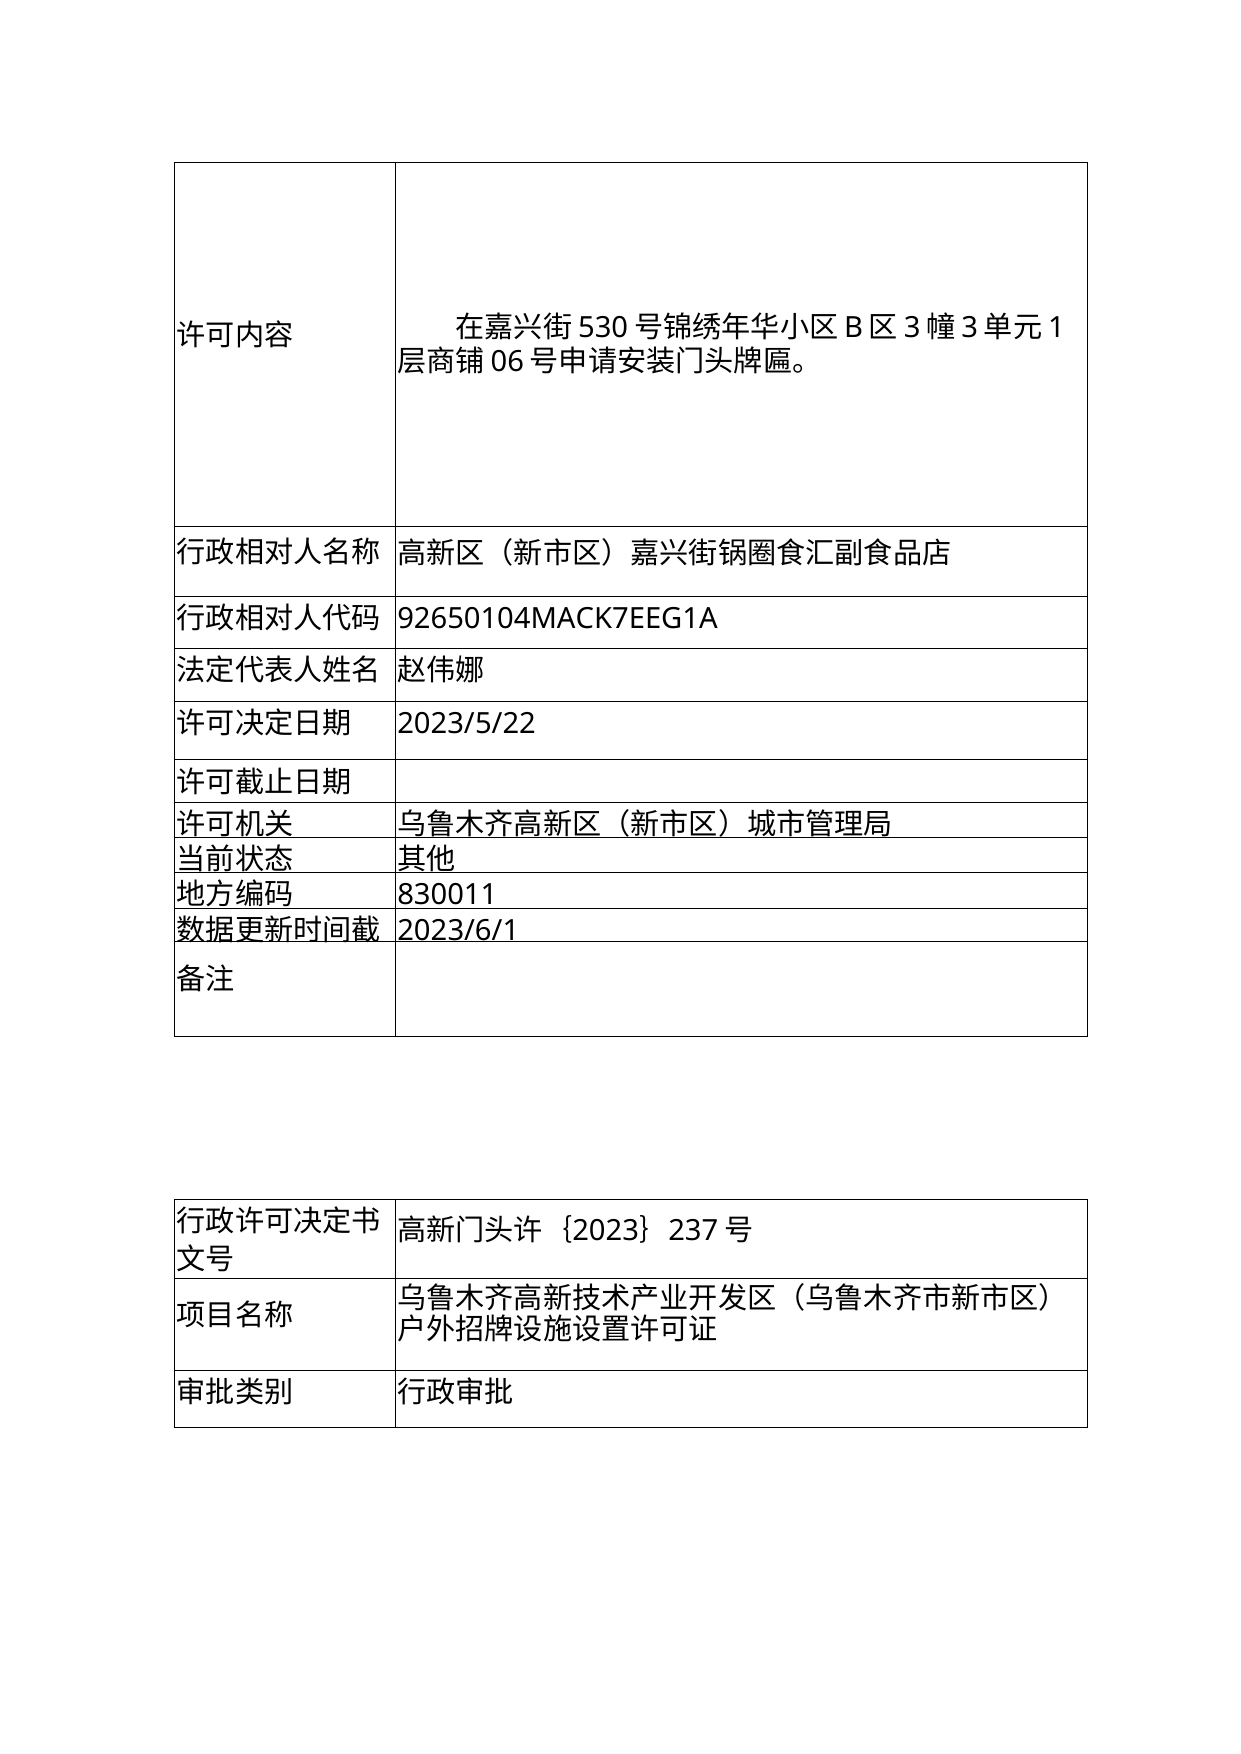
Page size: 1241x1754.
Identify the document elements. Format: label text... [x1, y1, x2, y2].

table_cell 其他 [396, 838, 1087, 872]
table_cell 许可决定日期 [175, 702, 395, 759]
table_cell 行政相对人代码 [175, 597, 395, 648]
table_cell [396, 942, 1087, 1036]
table_cell [396, 760, 1087, 802]
table_cell 法定代表人姓名 [175, 649, 395, 701]
table_cell 当前状态 [175, 838, 395, 872]
table_cell 乌鲁木齐高新区（新市区）城市管理局 [396, 803, 1087, 837]
table_cell 2023/5/22 [396, 702, 1087, 759]
table_cell 2023/6/1 [396, 909, 1087, 941]
table_cell 高新区（新市区）嘉兴街锅圈食汇副食品店 [396, 527, 1087, 596]
table_cell 行政相对人名称 [175, 527, 395, 596]
table_cell 许可机关 [175, 803, 395, 837]
table_header 高新门头许｛2023｝237号 [396, 1200, 1087, 1278]
table_cell 830011 [396, 873, 1087, 908]
table_cell 乌鲁木齐高新技术产业开发区（乌鲁木齐市新市区）户外招牌设施设置许可证 [396, 1279, 1087, 1370]
table_cell 行政审批 [396, 1371, 1087, 1427]
table_cell 赵伟娜 [396, 649, 1087, 701]
table_cell 审批类别 [175, 1371, 395, 1427]
table_cell 项目名称 [175, 1279, 395, 1370]
table_cell 地方编码 [175, 873, 395, 908]
table_cell 许可截止日期 [175, 760, 395, 802]
table_cell 备注 [175, 942, 395, 1036]
table_cell 92650104MACK7EEG1A [396, 597, 1087, 648]
table_cell 许可内容 [175, 163, 395, 526]
table_header 行政许可决定书文号 [175, 1200, 395, 1278]
table_cell 在嘉兴街530号锦绣年华小区B区3幢3单元1层商铺06号申请安装门头牌匾。 [396, 163, 1087, 526]
table_cell 数据更新时间截止 [175, 909, 395, 941]
